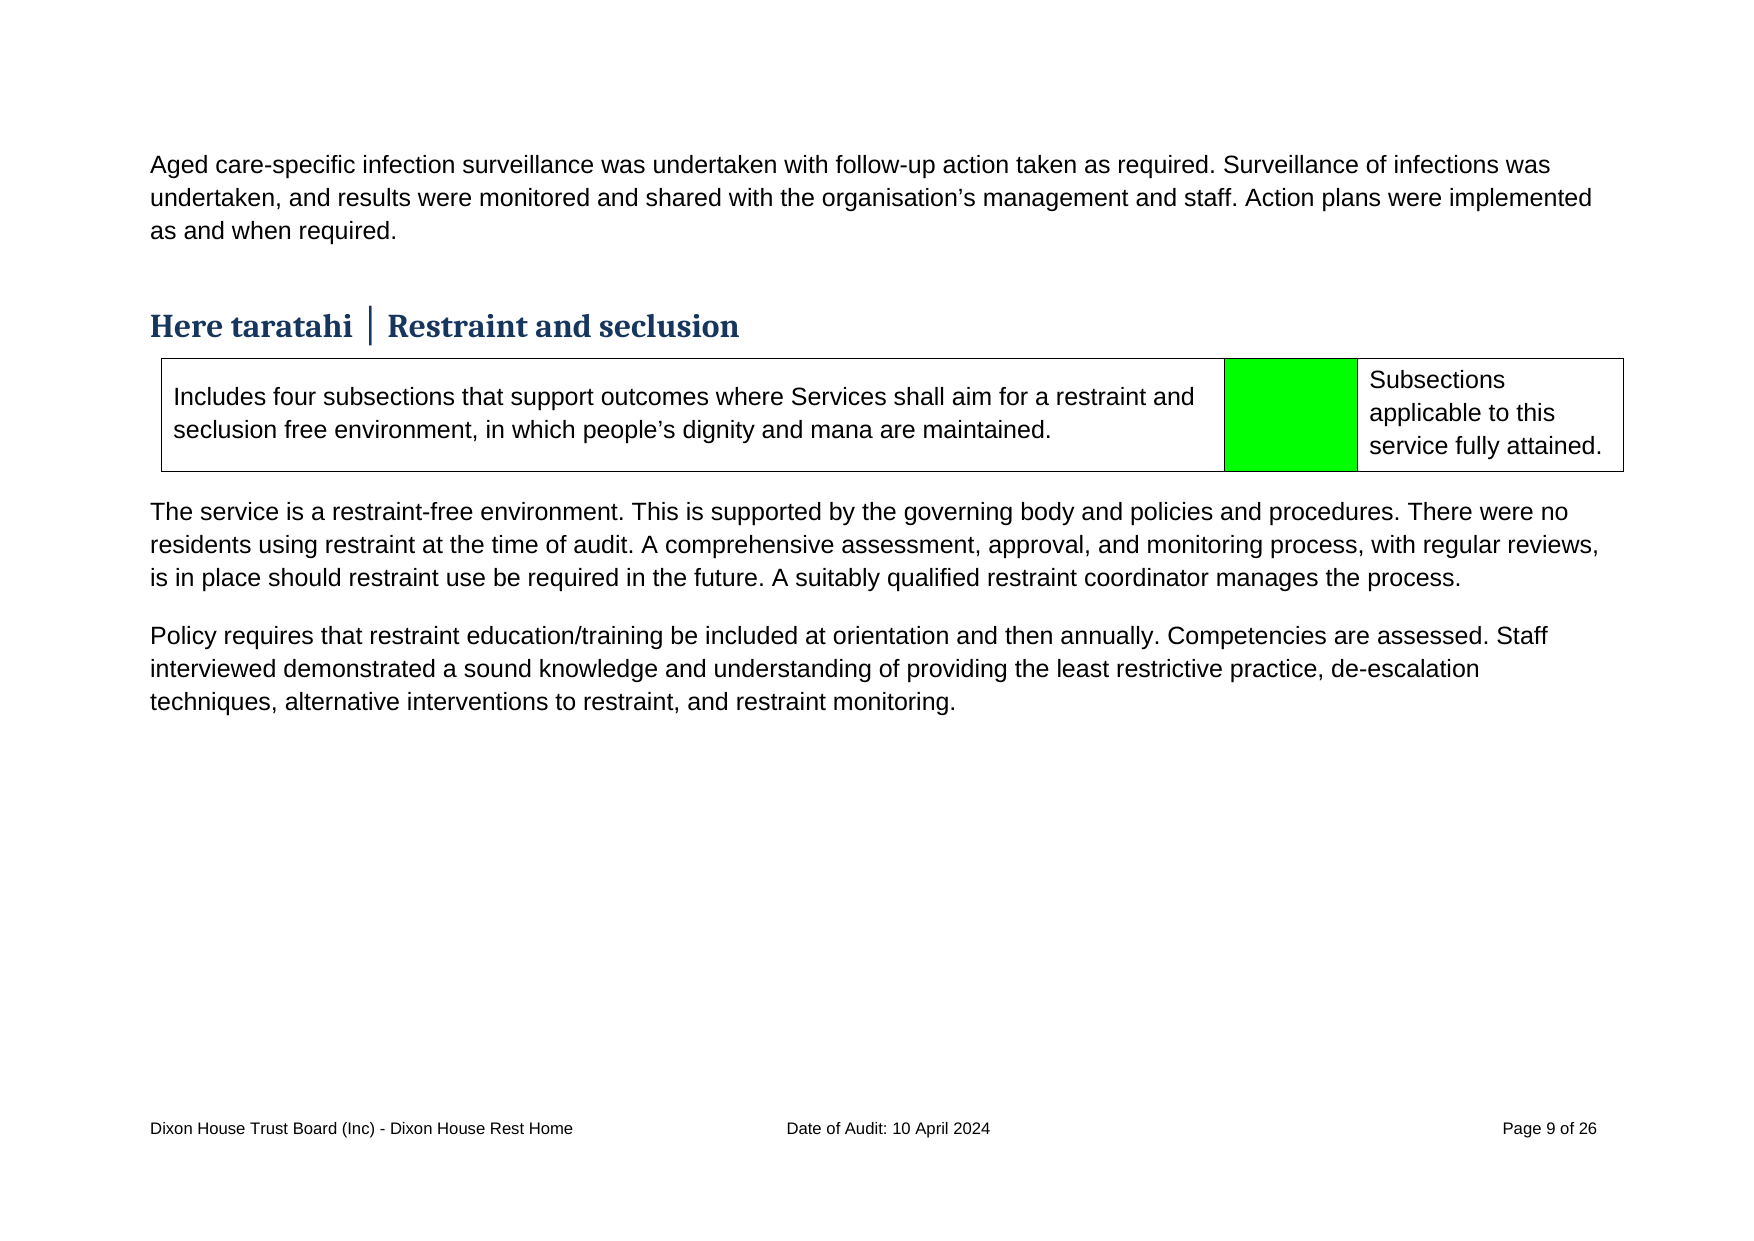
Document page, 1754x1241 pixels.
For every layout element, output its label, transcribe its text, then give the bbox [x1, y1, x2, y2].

subtitle Here taratahi │ Restraint and seclusion [150, 307, 369, 345]
table_header Subsections applicable to this service fully attained. [1358, 359, 1623, 471]
text The service is a restraint-free environment. This is supported by the governing body and policies and procedures. There were no residents using restraint at the time of audit. A comprehensive assessment, approval, and monitoring process, with regular reviews, is in place should restraint use be required in the future. A suitably qualified restraint coordinator manages the process. [150, 497, 1604, 591]
subtitle Here taratahi │ Restraint and seclusion [371, 307, 1604, 345]
text Aged care-specific infection surveillance was undertaken with follow-up action taken as required. Surveillance of infections was undertaken, and results were monitored and shared with the organisation’s management and staff. Action plans were implemented as and when required. [150, 150, 1604, 245]
table_header [1225, 359, 1357, 471]
text Policy requires that restraint education/training be included at orientation and then annually. Competencies are assessed. Staff interviewed demonstrated a sound knowledge and understanding of providing the least restrictive practice, de-escalation techniques, alternative interventions to restraint, and restraint monitoring. [150, 621, 1604, 715]
table_header Includes four subsections that support outcomes where Services shall aim for a restraint and seclusion free environment, in which people’s dignity and mana are maintained. [162, 359, 1224, 471]
